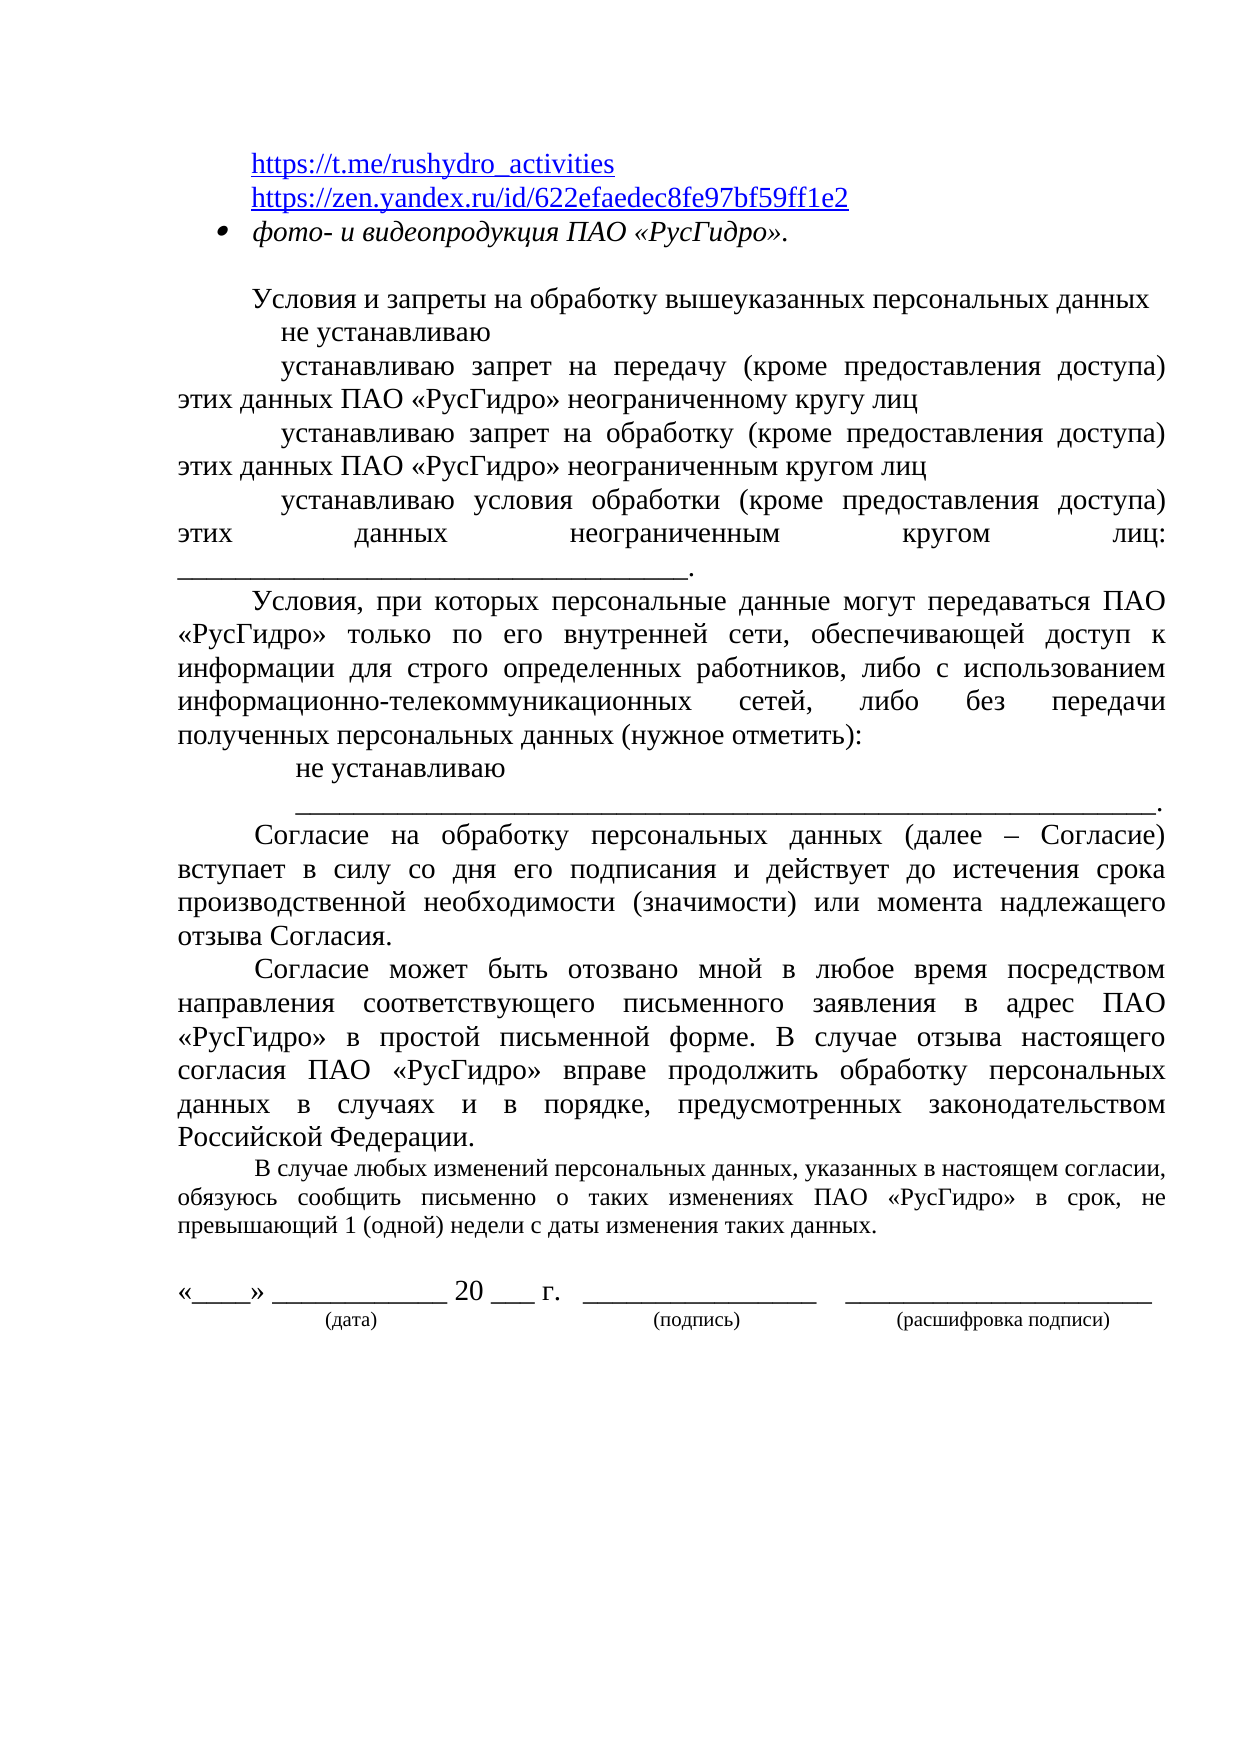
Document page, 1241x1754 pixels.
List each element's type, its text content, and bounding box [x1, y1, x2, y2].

text  ___________________________________________________________. [177, 784, 1167, 817]
text  не устанавливаю [177, 314, 1167, 348]
list фото- и видеопродукция ПАО «РусГидро». [215, 214, 1167, 247]
text «____» ____________ 20 ___ г. ________________ _____________________ [177, 1273, 1167, 1307]
text  не устанавливаю [177, 750, 1167, 784]
text https://zen.yandex.ru/id/622efaedec8fe97bf59ff1e2 [215, 180, 1167, 214]
text В случае любых изменений персональных данных, указанных в настоящем согласии, обязуюсь сообщить письменно о таких изменениях ПАО «РусГидро» в срок, не превышающий 1 (одной) недели с даты изменения таких данных. [177, 1153, 1167, 1239]
text Условия, при которых персональные данные могут передаваться ПАО «РусГидро» только по его внутренней сети, обеспечивающей доступ к информации для строго определенных работников, либо с использованием информационно-телекоммуникационных сетей, либо без передачи полученных персональных данных (нужное отметить): [177, 583, 1167, 750]
text (дата) (подпись) (расшифровка подписи) [177, 1307, 1167, 1331]
text  устанавливаю условия обработки (кроме предоставления доступа) этих данных неограниченным кругом лиц: ___________________________________. [177, 482, 1167, 583]
text  устанавливаю запрет на передачу (кроме предоставления доступа) этих данных ПАО «РусГидро» неограниченному кругу лиц [177, 348, 1167, 415]
text Согласие может быть отозвано мной в любое время посредством направления соответствующего письменного заявления в адрес ПАО «РусГидро» в простой письменной форме. В случае отзыва настоящего согласия ПАО «РусГидро» вправе продолжить обработку персональных данных в случаях и в порядке, предусмотренных законодательством Российской Федерации. [177, 952, 1167, 1153]
text Согласие на обработку персональных данных (далее – Согласие) вступает в силу со дня его подписания и действует до истечения срока производственной необходимости (значимости) или момента надлежащего отзыва Согласия. [177, 817, 1167, 952]
text Условия и запреты на обработку вышеуказанных персональных данных [177, 281, 1167, 314]
text  устанавливаю запрет на обработку (кроме предоставления доступа) этих данных ПАО «РусГидро» неограниченным кругом лиц [177, 415, 1167, 482]
text https://t.me/rushydro_activities [215, 147, 1167, 180]
